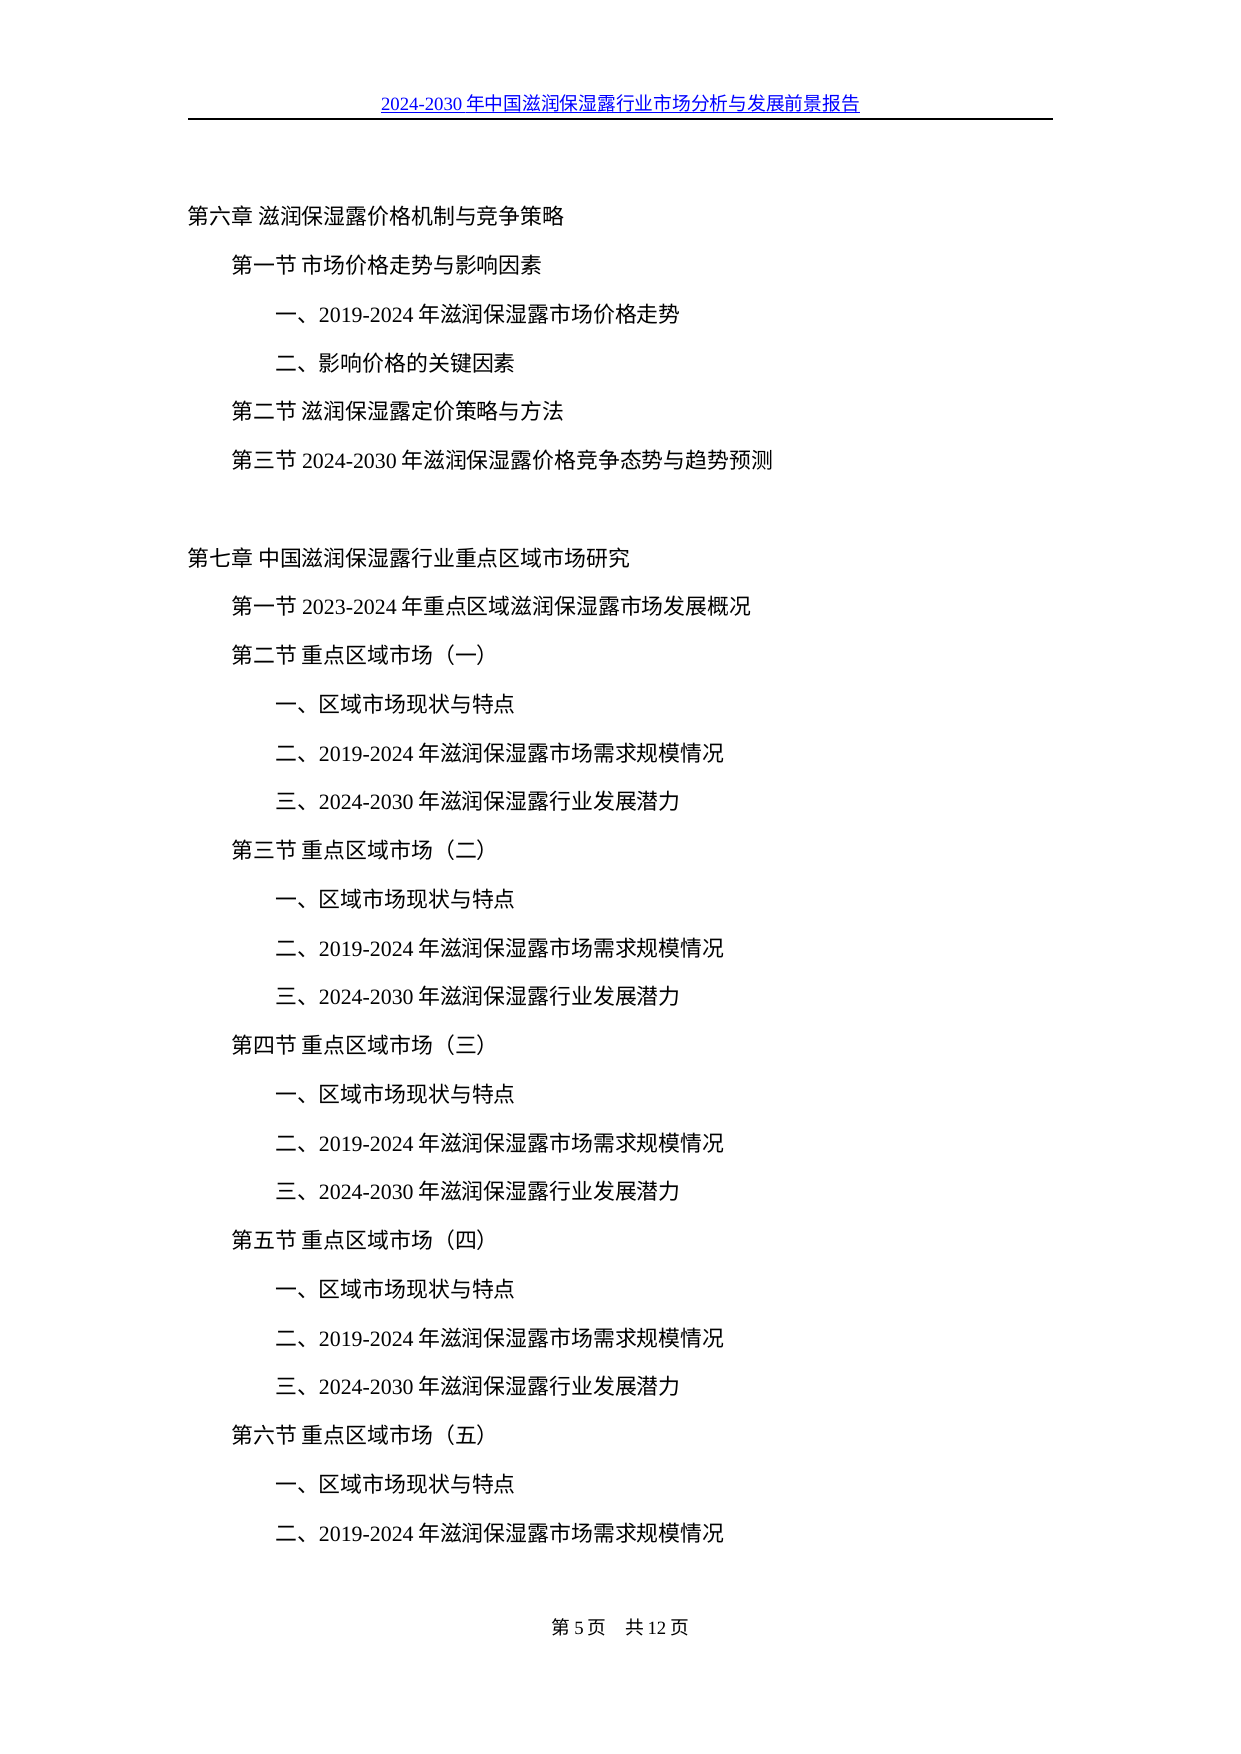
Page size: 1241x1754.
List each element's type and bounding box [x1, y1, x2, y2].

text [187, 150, 1053, 1548]
